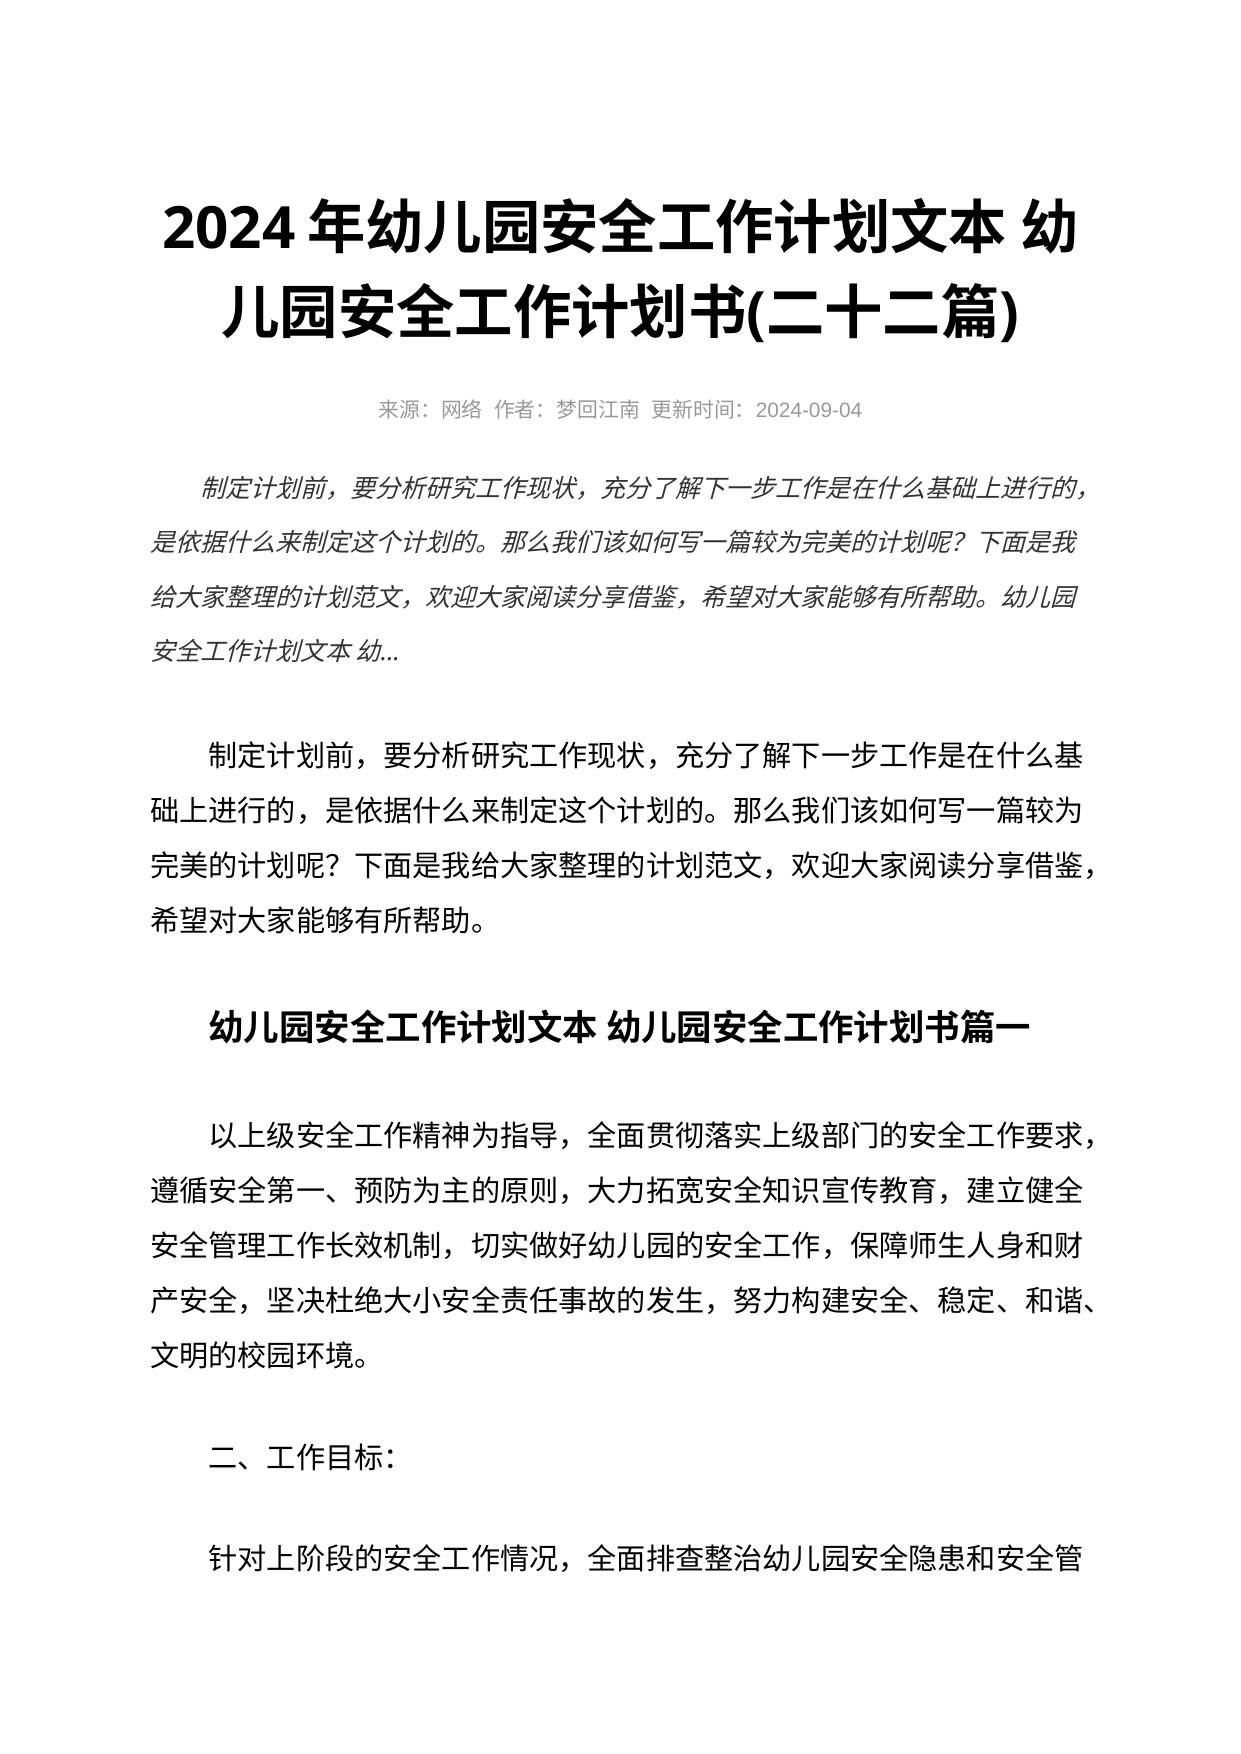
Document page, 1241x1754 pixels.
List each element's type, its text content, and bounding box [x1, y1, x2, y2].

text 幼儿园安全工作计划文本 幼儿园安全工作计划书篇一 [150, 999, 1090, 1051]
text 二、工作目标： [150, 1434, 1090, 1476]
subtitle 2024年幼儿园安全工作计划文本 幼儿园安全工作计划书(二十二篇) [150, 181, 1090, 351]
text 制定计划前，要分析研究工作现状，充分了解下一步工作是在什么基础上进行的，是依据什么来制定这个计划的。那么我们该如何写一篇较为完美的计划呢？下面是我给大家整理的计划范文，欢迎大家阅读分享借鉴，希望对大家能够有所帮助。 [150, 733, 1090, 940]
text 以上级安全工作精神为指导，全面贯彻落实上级部门的安全工作要求，遵循安全第一、预防为主的原则，大力拓宽安全知识宣传教育，建立健全安全管理工作长效机制，切实做好幼儿园的安全工作，保障师生人身和财产安全，坚决杜绝大小安全责任事故的发生，努力构建安全、稳定、和谐、文明的校园环境。 [150, 1113, 1090, 1375]
text 来源：网络 作者：梦回江南 更新时间：2024-09-04 [150, 398, 1090, 422]
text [150, 1536, 1090, 1578]
text 制定计划前，要分析研究工作现状，充分了解下一步工作是在什么基础上进行的，是依据什么来制定这个计划的。那么我们该如何写一篇较为完美的计划呢？下面是我给大家整理的计划范文，欢迎大家阅读分享借鉴，希望对大家能够有所帮助。幼儿园安全工作计划文本 幼... [150, 468, 1090, 668]
